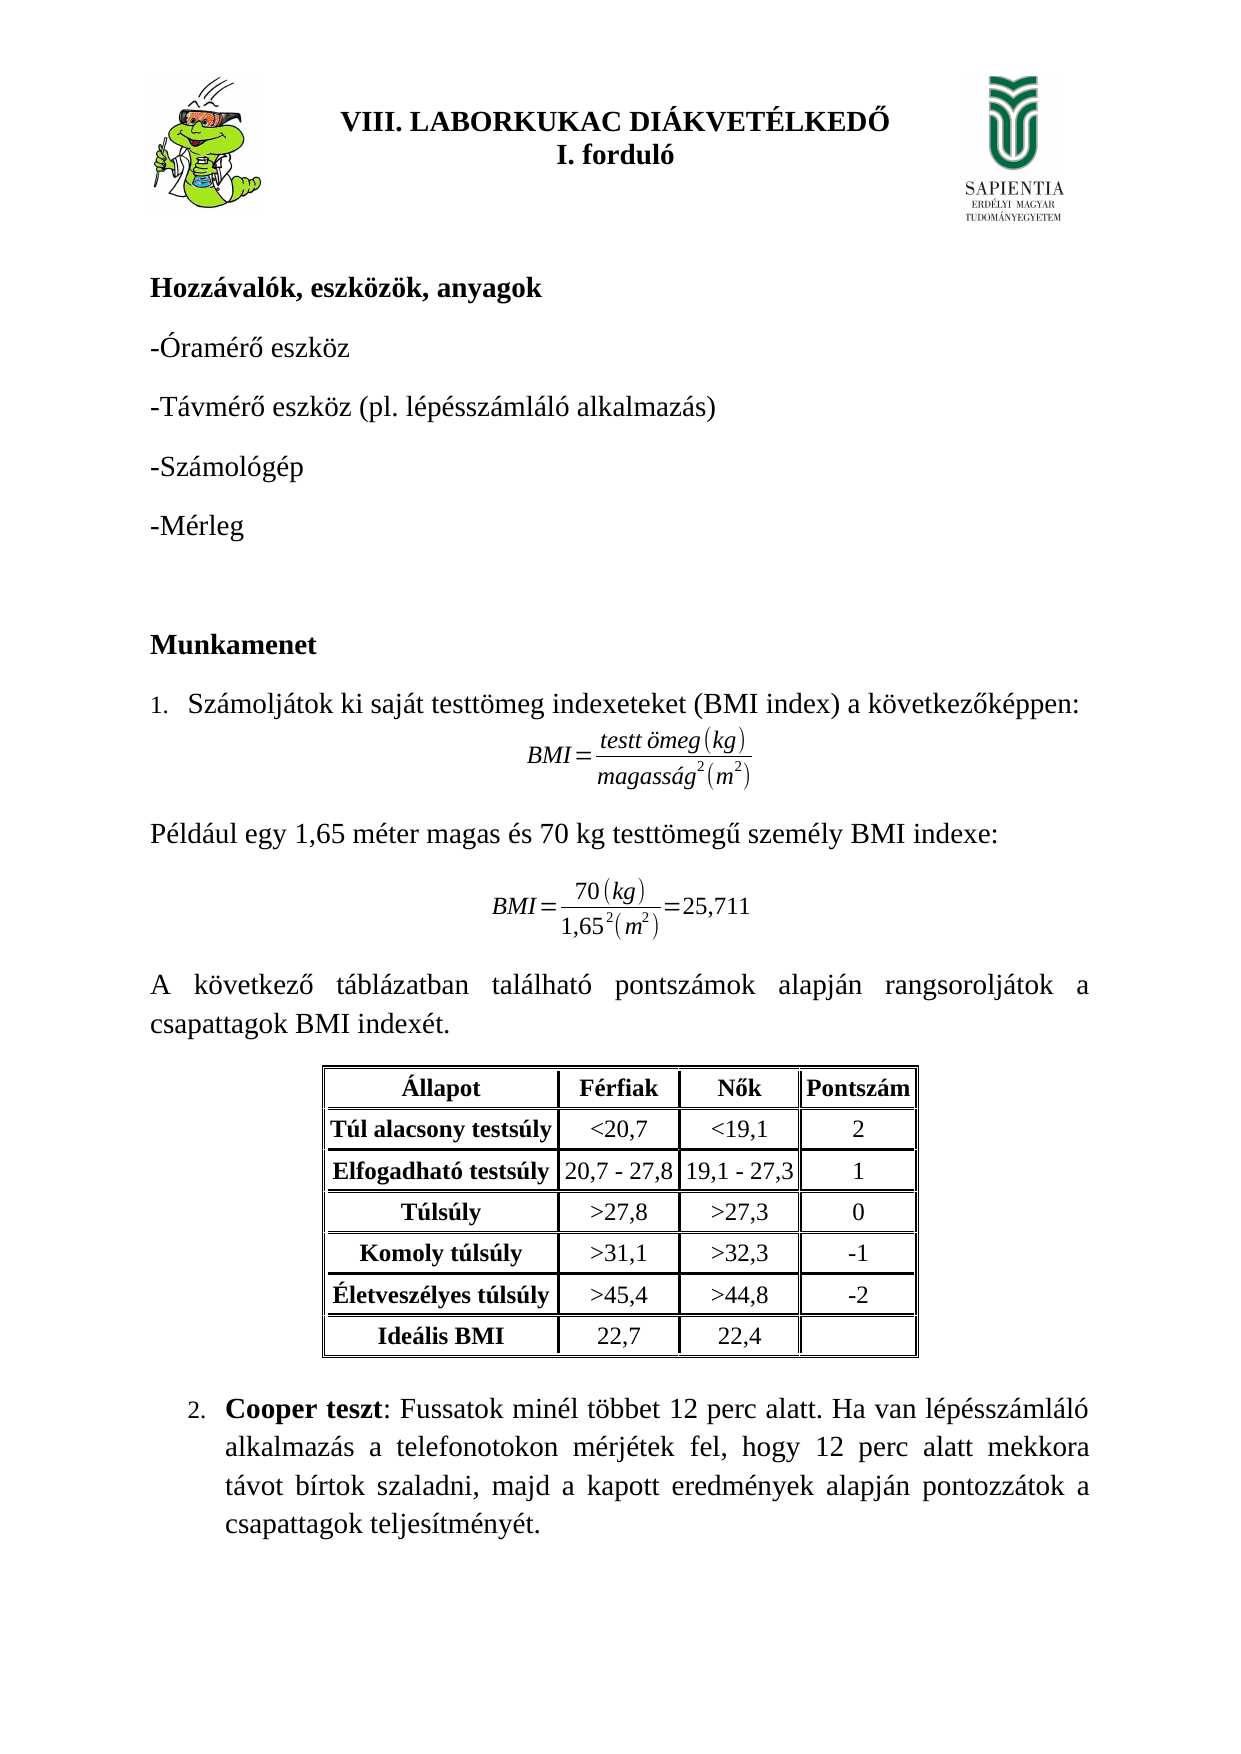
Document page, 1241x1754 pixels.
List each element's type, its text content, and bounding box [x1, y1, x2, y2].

table_cell Elfogadható testsúly [324, 1148, 557, 1189]
table_cell 20,7 - 27,8 [560, 1151, 678, 1189]
table_cell 22,4 [679, 1313, 800, 1355]
table_cell -1 [800, 1231, 917, 1272]
table_cell Életveszélyes túlsúly [325, 1272, 557, 1313]
table_cell 22,7 [558, 1317, 679, 1355]
list Számoljátok ki saját testtömeg indexeteket (BMI index) a következőképpen: [150, 686, 1090, 720]
text -Számológép [150, 449, 1090, 482]
table_cell 19,1 - 27,3 [681, 1151, 798, 1189]
text Például egy 1,65 méter magas és 70 kg testtömegű személy BMI indexe: [150, 816, 1090, 850]
table_cell <19,1 [681, 1110, 798, 1148]
table_cell >44,8 [681, 1275, 798, 1313]
text -Óramérő eszköz [150, 330, 1090, 363]
text -Mérleg [150, 508, 1090, 542]
table_header Állapot [325, 1069, 558, 1107]
picture [150, 73, 264, 212]
table_cell 0 [802, 1189, 916, 1231]
table_cell >31,1 [560, 1234, 678, 1272]
list Cooper teszt: Fussatok minél többet 12 perc alatt. Ha van lépésszámláló alkalmazás a telefonotokon mérjétek fel, hogy 12 perc alatt mekkora távot bírtok szaladni, majd a kapott eredmények alapján pontozzátok a csapattagok teljesítményét. [187, 1391, 1090, 1540]
table_cell >27,3 [681, 1193, 798, 1231]
table_cell Ideális BMI [325, 1313, 558, 1355]
text Hozzávalók, eszközök, anyagok [150, 271, 1090, 304]
table_header Férfiak [558, 1067, 679, 1107]
table_cell [800, 1313, 916, 1355]
text Munkamenet [150, 627, 1090, 660]
table_cell >45,4 [560, 1275, 678, 1313]
table_cell -2 [802, 1272, 915, 1313]
text -Távmérő eszköz (pl. lépésszámláló alkalmazás) [150, 389, 1090, 423]
table_cell 1 [802, 1148, 917, 1189]
table_cell >32,3 [681, 1234, 798, 1272]
table_header Nők [679, 1067, 800, 1107]
table_cell Túlsúly [325, 1189, 557, 1231]
table_cell >27,8 [560, 1193, 678, 1231]
table_cell <20,7 [560, 1110, 678, 1148]
text A következő táblázatban található pontszámok alapján rangsoroljátok a csapattagok BMI indexét. [150, 967, 1090, 1039]
table_cell Komoly túlsúly [324, 1231, 558, 1272]
picture [965, 76, 1064, 221]
table_header Pontszám [800, 1069, 915, 1107]
table_cell Túl alacsony testsúly [324, 1107, 558, 1148]
table_cell 2 [800, 1107, 917, 1148]
